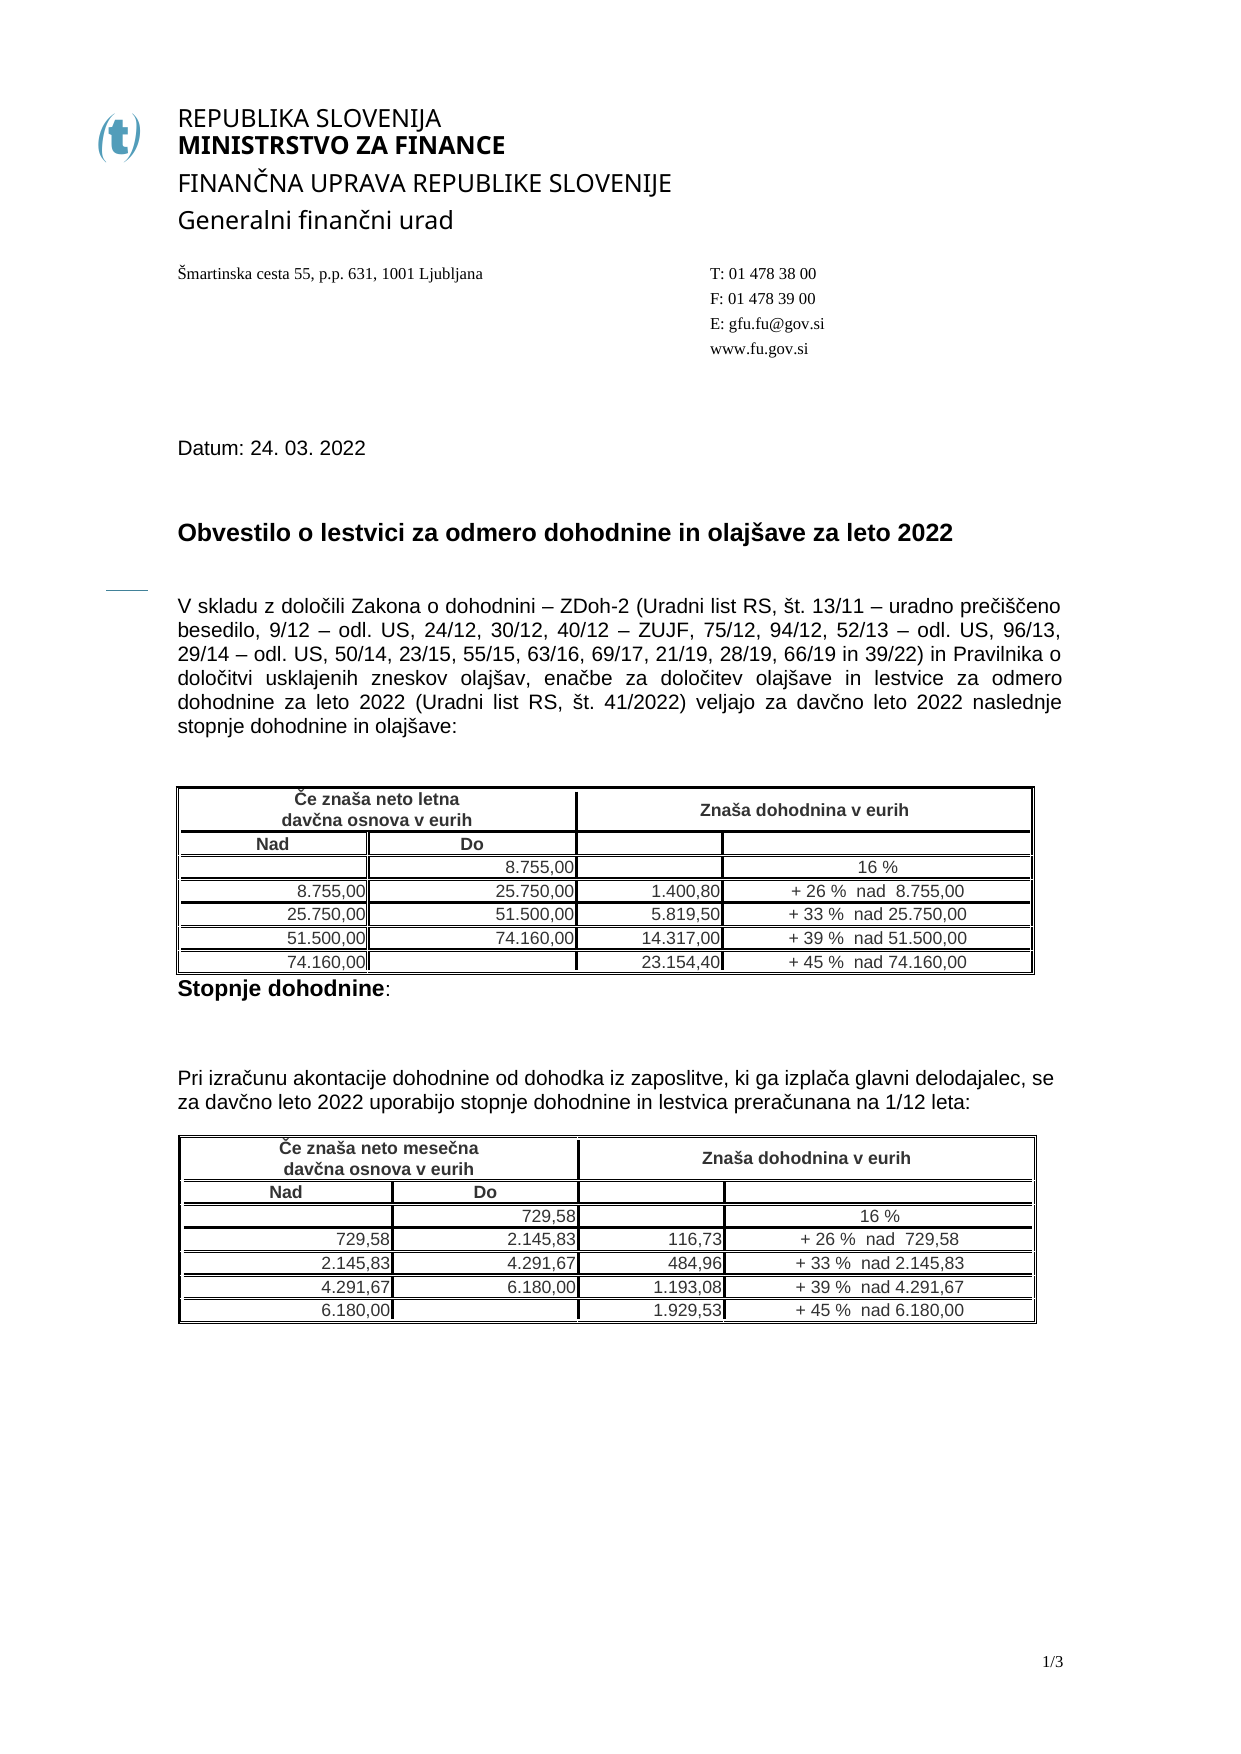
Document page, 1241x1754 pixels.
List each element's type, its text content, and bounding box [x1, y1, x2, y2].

table_cell 4.291,67 [394, 1253, 577, 1273]
text Stopnje dohodnine: [177, 975, 1063, 1001]
table_cell 1.400,80 [578, 881, 721, 901]
table_cell + 39 % nad 4.291,67 [726, 1273, 1034, 1297]
text V skladu z določili Zakona o dohodnini – ZDoh-2 (Uradni list RS, št. 13/11 – uradno prečiščeno besedilo, 9/12 – odl. US, 24/12, 30/12, 40/12 – ZUJF, 75/12, 94/12, 52/13 – odl. US, 96/13, 29/14 – odl. US, 50/14, 23/15, 55/15, 63/16, 69/17, 21/19, 28/19, 66/19 in 39/22) in Pravilnika o določitvi usklajenih zneskov olajšav, enačbe za določitev olajšave in lestvice za odmero dohodnine za leto 2022 (Uradni list RS, št. 41/2022) veljajo za davčno leto 2022 naslednje stopnje dohodnine in olajšave: [177, 594, 1063, 738]
table_cell 4.291,67 [181, 1273, 391, 1297]
table_header Znaša dohodnina v eurih [576, 789, 1031, 830]
table_cell 6.180,00 [180, 1297, 392, 1321]
table_cell + 33 % nad 25.750,00 [724, 901, 1031, 924]
table_cell 74.160,00 [370, 928, 575, 948]
table_cell 16 % [726, 1202, 1034, 1226]
text Datum: 24. 03. 2022 [177, 436, 1063, 460]
table_cell 25.750,00 [179, 901, 366, 924]
table_cell + 45 % nad 74.160,00 [722, 948, 1032, 972]
table_cell Do [370, 833, 575, 854]
table_header Znaša dohodnina v eurih [578, 1138, 1034, 1179]
table_cell Nad [180, 1179, 392, 1202]
text Pri izračunu akontacije dohodnine od dohodka iz zaposlitve, ki ga izplača glavni delodajalec, se za davčno leto 2022 uporabijo stopnje dohodnine in lestvica preračunana na 1/12 leta: [177, 1066, 1063, 1114]
table_cell + 26 % nad 8.755,00 [724, 877, 1032, 901]
table_cell + 26 % nad 729,58 [726, 1226, 1034, 1249]
table_cell Nad [179, 830, 366, 854]
table_cell 2.145,83 [181, 1250, 391, 1273]
table_cell [724, 1179, 1035, 1202]
table_cell + 39 % nad 51.500,00 [724, 925, 1032, 948]
table_cell [177, 854, 368, 877]
table_cell [580, 1206, 723, 1226]
table_header Če znaša neto letna davčna osnova v eurih [179, 789, 576, 830]
table_cell Do [394, 1182, 577, 1202]
table_cell [181, 1202, 391, 1226]
text Obvestilo o lestvici za odmero dohodnine in olajšave za leto 2022 [177, 518, 1063, 546]
table_cell 5.819,50 [578, 904, 721, 924]
table_cell 1.929,53 [578, 1300, 724, 1321]
table_cell 14.317,00 [578, 928, 721, 948]
table_cell [578, 833, 721, 854]
table_cell 16 % [722, 854, 1033, 877]
table_cell 25.750,00 [370, 881, 575, 901]
table_cell 8.755,00 [370, 857, 575, 877]
table_cell 2.145,83 [394, 1229, 577, 1249]
table_cell 51.500,00 [179, 925, 366, 948]
table_cell [724, 830, 1031, 854]
table_cell 1.193,08 [580, 1277, 723, 1297]
table_cell [392, 1300, 578, 1321]
table_cell 23.154,40 [576, 952, 722, 972]
table_header Če znaša neto mesečna davčna osnova v eurih [181, 1136, 578, 1179]
table_cell 6.180,00 [394, 1277, 577, 1297]
table_cell [580, 1182, 723, 1202]
table_cell [368, 952, 576, 972]
table_cell [578, 857, 721, 877]
table_cell + 45 % nad 6.180,00 [724, 1297, 1035, 1321]
table_cell 51.500,00 [370, 904, 575, 924]
table_cell 729,58 [181, 1226, 391, 1249]
table_cell 8.755,00 [179, 877, 366, 901]
table_cell 74.160,00 [179, 948, 368, 972]
table_cell + 33 % nad 2.145,83 [726, 1250, 1034, 1273]
table_cell 729,58 [394, 1206, 577, 1226]
table_cell 484,96 [580, 1253, 723, 1273]
table_cell 116,73 [580, 1229, 723, 1249]
